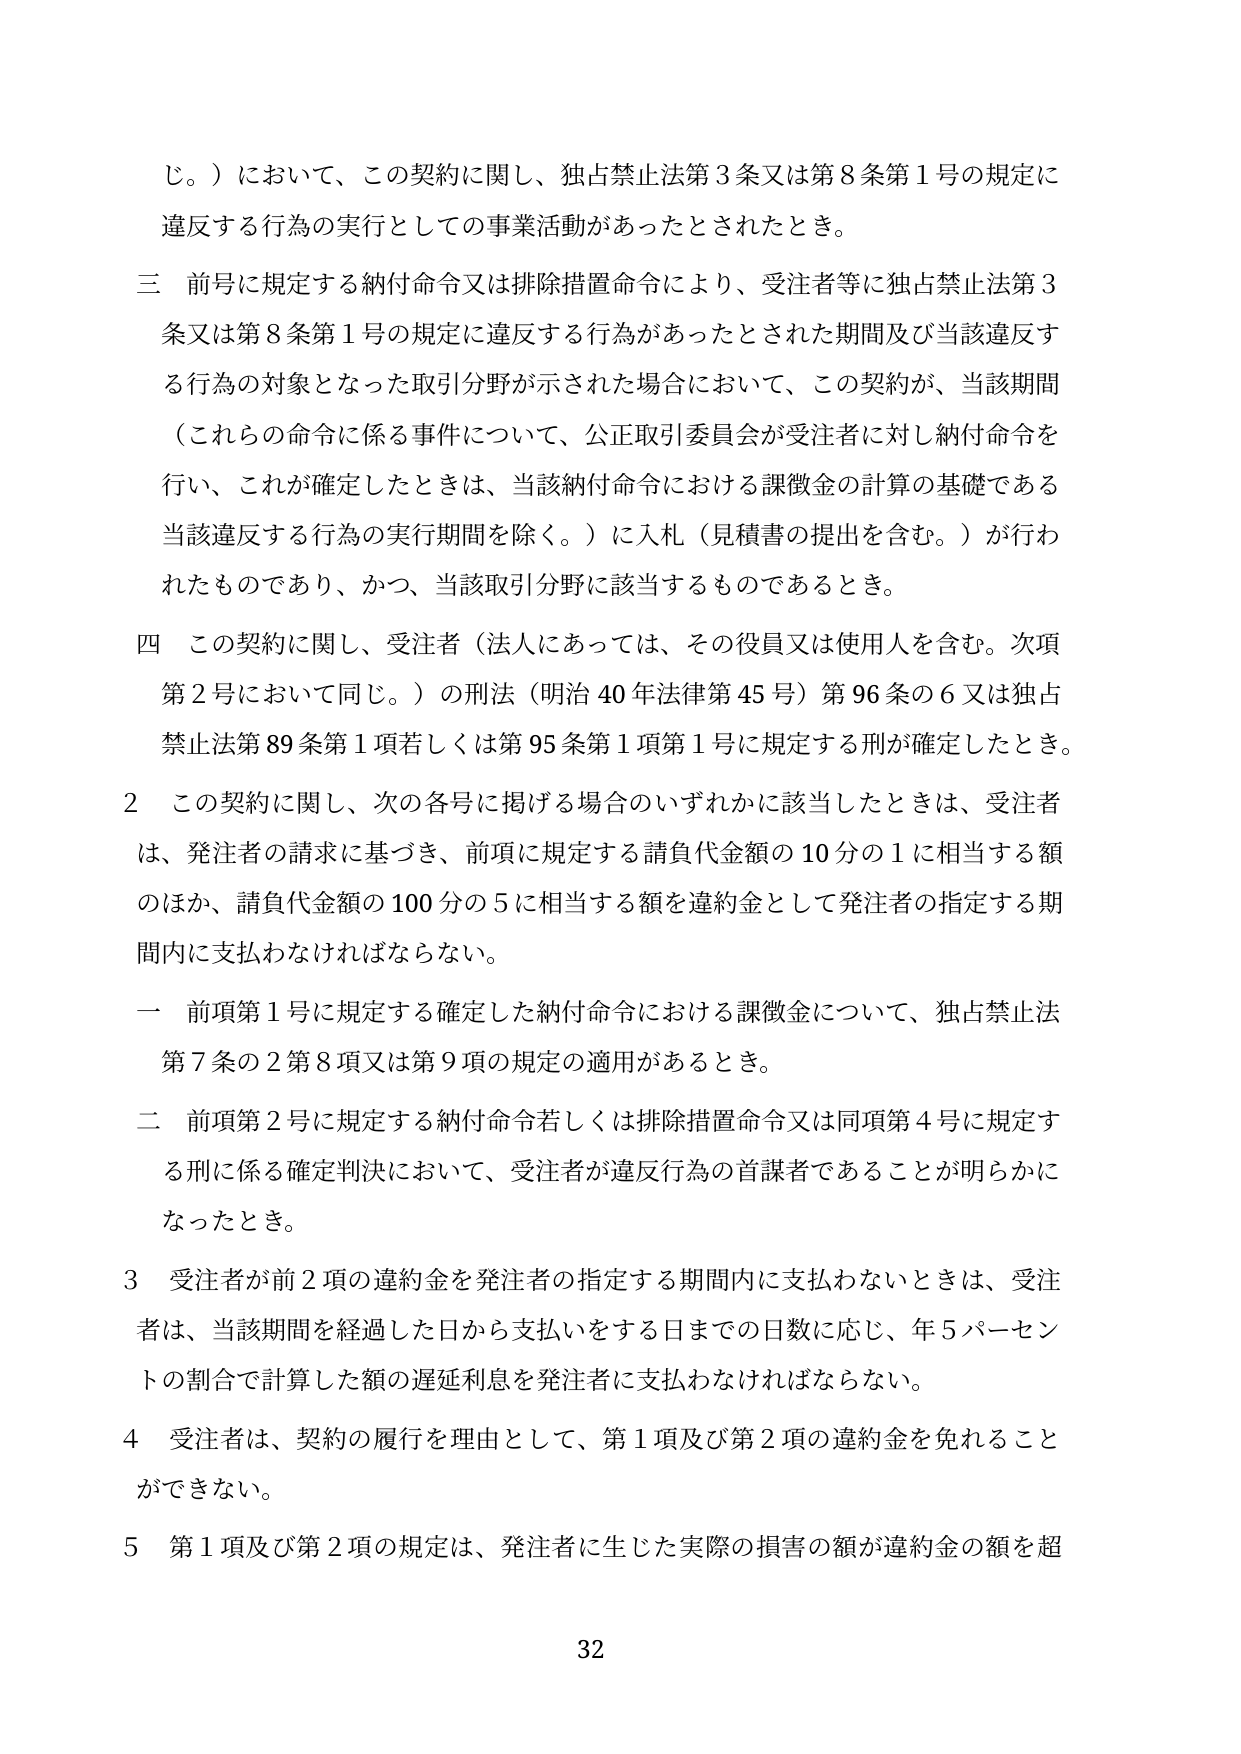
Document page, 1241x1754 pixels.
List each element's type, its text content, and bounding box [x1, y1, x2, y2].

text 三 前号に規定する納付命令又は排除措置命令により、受注者等に独占禁止法第３条又は第８条第１号の規定に違反する行為があったとされた期間及び当該違反する行為の対象となった取引分野が示された場合において、この契約が、当該期間（これらの命令に係る事件について、公正取引委員会が受注者に対し納付命令を行い、これが確定したときは、当該納付命令における課徴金の計算の基礎である当該違反する行為の実行期間を除く。）に入札（見積書の提出を含む。）が行われたものであり、かつ、当該取引分野に該当するものであるとき。 [136, 258, 1063, 609]
text ３ 受注者が前２項の違約金を発注者の指定する期間内に支払わないときは、受注者は、当該期間を経過した日から支払いをする日までの日数に応じ、年５パーセントの割合で計算した額の遅延利息を発注者に支払わなければならない。 [118, 1253, 1063, 1404]
text ５ 第１項及び第２項の規定は、発注者に生じた実際の損害の額が違約金の額を超過する場合において、発注者がその超過分の損害につき賠償を請求することを妨げない。 [118, 1521, 1063, 1571]
text 二 前項第２号に規定する納付命令若しくは排除措置命令又は同項第４号に規定する刑に係る確定判決において、受注者が違反行為の首謀者であることが明らかになったとき。 [136, 1094, 1063, 1245]
text ４ 受注者は、契約の履行を理由として、第１項及び第２項の違約金を免れることができない。 [118, 1412, 1063, 1513]
text ２ この契約に関し、次の各号に掲げる場合のいずれかに該当したときは、受注者は、発注者の請求に基づき、前項に規定する請負代金額の10分の１に相当する額のほか、請負代金額の100分の５に相当する額を違約金として発注者の指定する期間内に支払わなければならない。 [118, 776, 1063, 977]
text 四 この契約に関し、受注者（法人にあっては、その役員又は使用人を含む。次項第２号において同じ。）の刑法（明治40年法律第45号）第96条の６又は独占禁止法第89条第１項若しくは第95条第１項第１号に規定する刑が確定したとき。 [136, 617, 1063, 768]
text 一 前項第１号に規定する確定した納付命令における課徴金について、独占禁止法第７条の２第８項又は第９項の規定の適用があるとき。 [136, 986, 1063, 1086]
